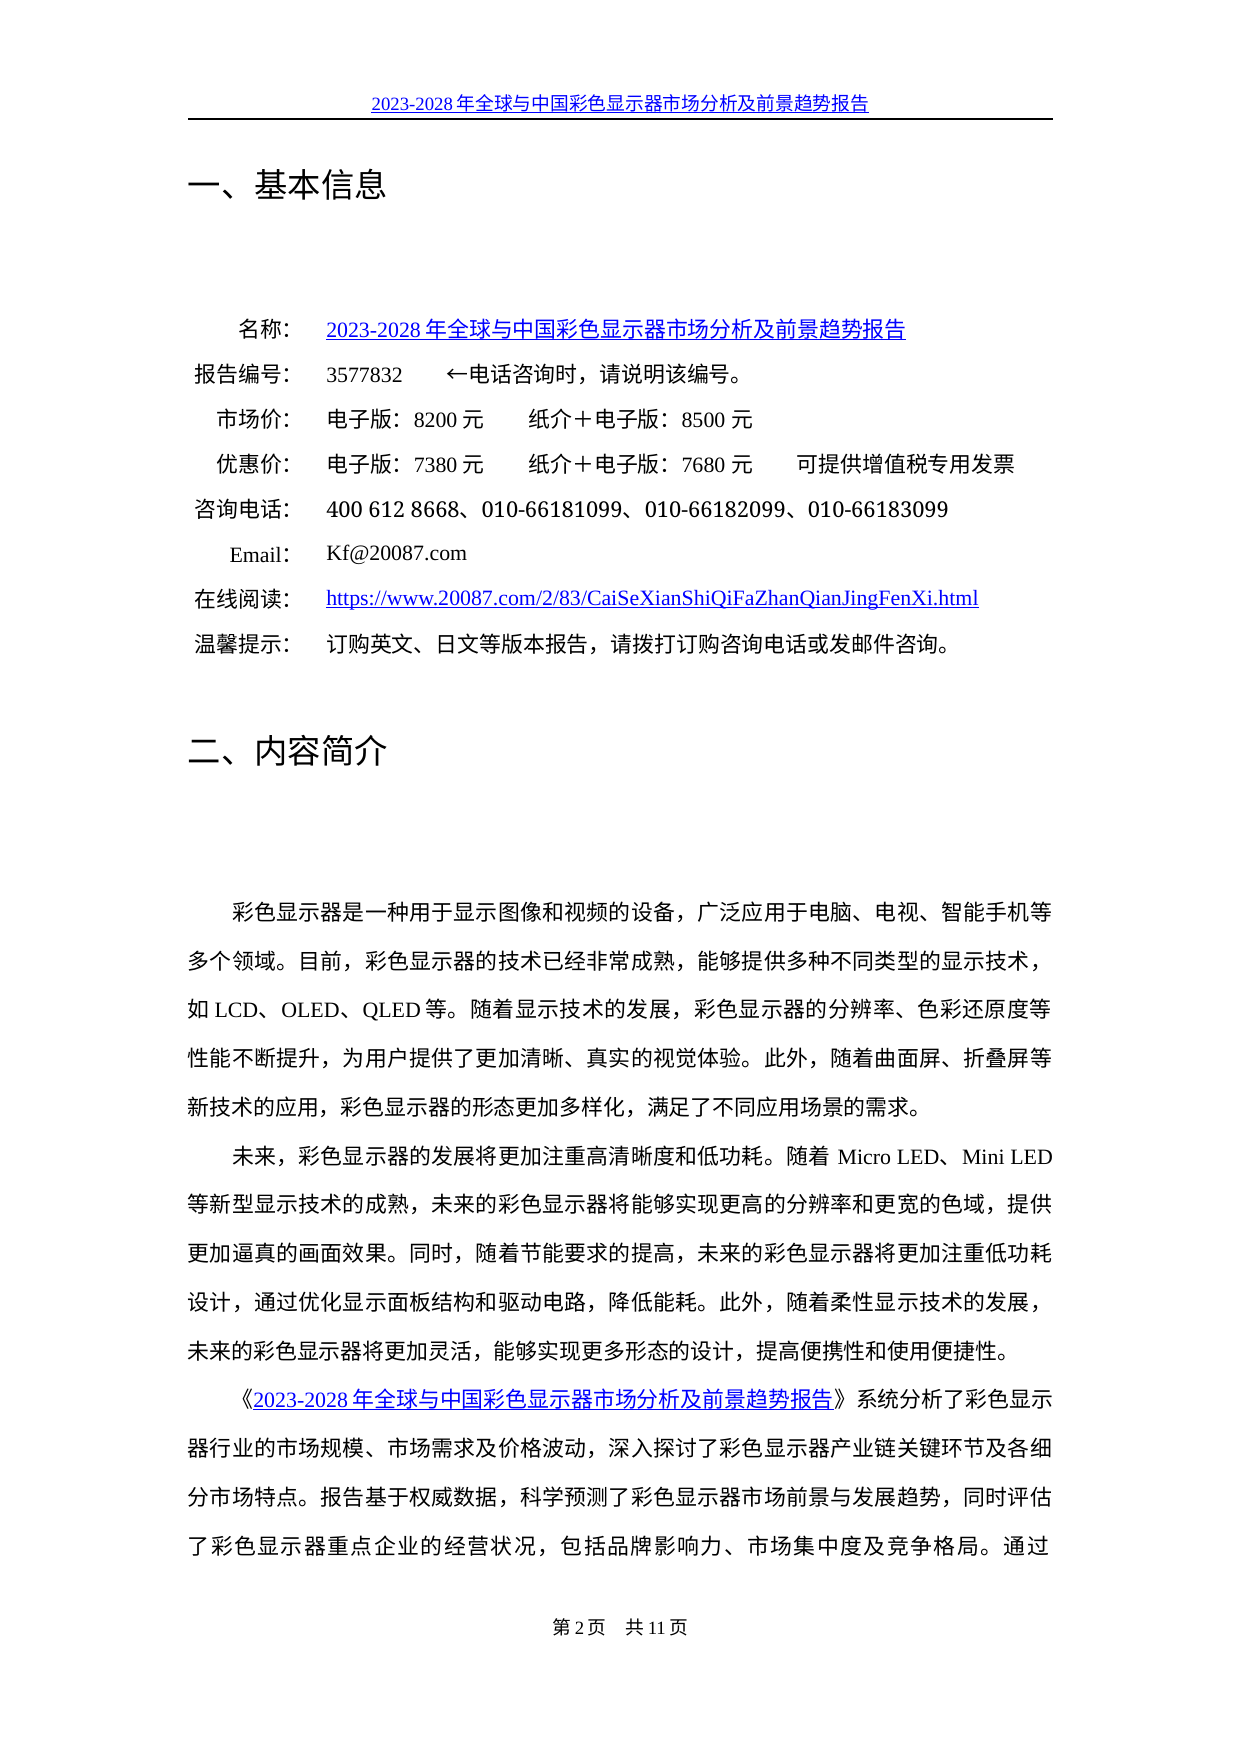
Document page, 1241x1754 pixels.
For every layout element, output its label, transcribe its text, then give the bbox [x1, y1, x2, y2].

table_cell 400 612 8668、010-66181099、010-66182099、010-66183099 [315, 492, 1073, 537]
table_cell 订购英文、日文等版本报告，请拨打订购咨询电话或发邮件咨询。 [315, 627, 1073, 672]
table_cell 市场价： [167, 402, 315, 447]
table_cell 在线阅读： [167, 582, 315, 627]
table_cell 温馨提示： [167, 627, 315, 672]
table_cell 优惠价： [167, 447, 315, 492]
title 二、内容简介 [187, 717, 1053, 782]
table_cell 电子版：7380 元 纸介＋电子版：7680 元 可提供增值税专用发票 [315, 447, 1073, 492]
table_cell [315, 582, 1073, 627]
table_header 2023-2028年全球与中国彩色显示器市场分析及前景趋势报告 [315, 312, 1073, 357]
table_cell 咨询电话： [167, 492, 315, 537]
table_cell 3577832 ←电话咨询时，请说明该编号。 [315, 357, 1073, 402]
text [187, 894, 1053, 1561]
table_cell 报告编号： [167, 357, 315, 402]
table_cell Kf@20087.com [315, 537, 1073, 582]
table_header 名称： [167, 312, 315, 357]
table_cell Email： [167, 537, 315, 582]
title 一、基本信息 [187, 150, 1053, 215]
table_cell 电子版：8200 元 纸介＋电子版：8500 元 [315, 402, 1073, 447]
